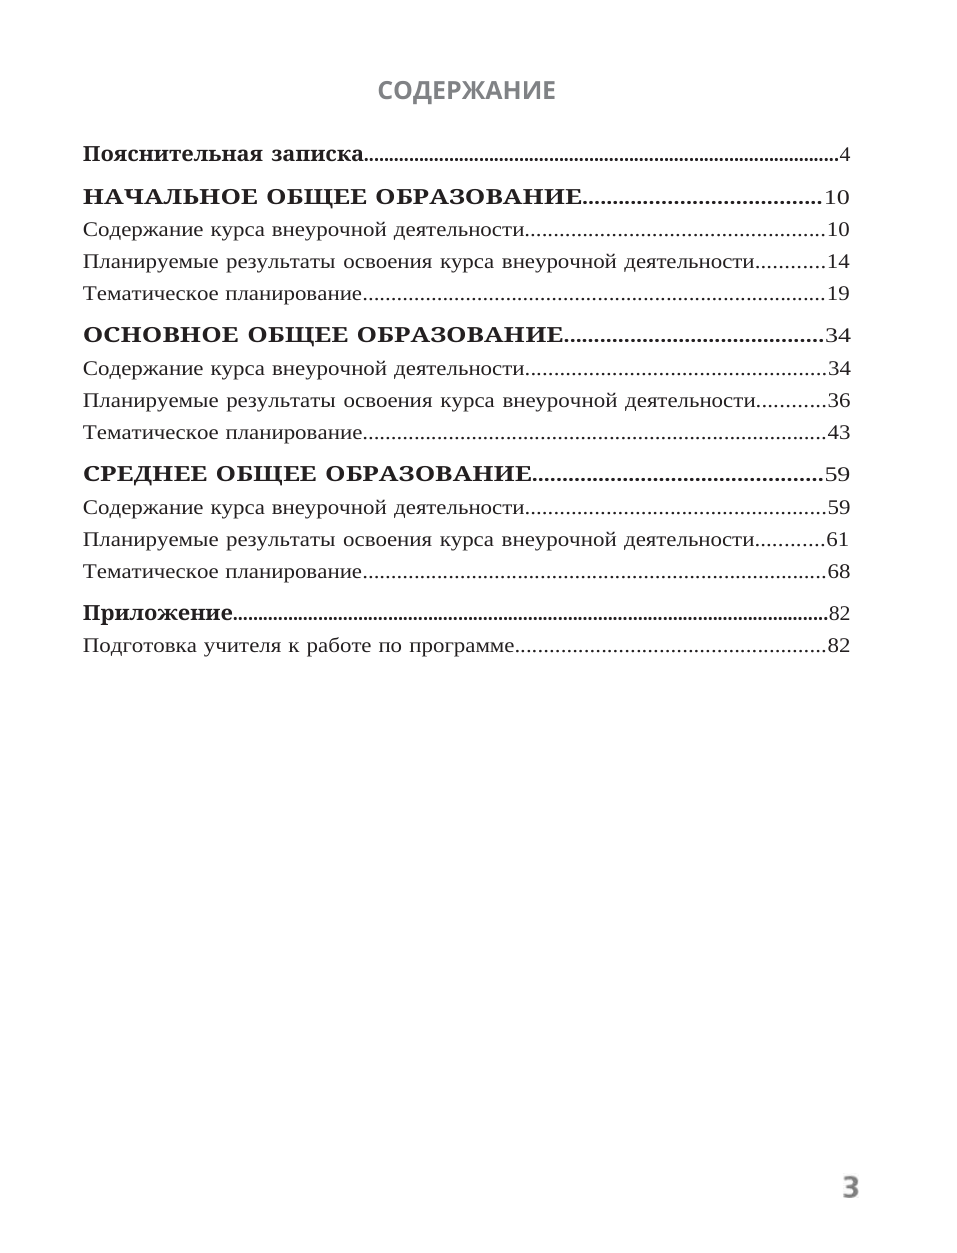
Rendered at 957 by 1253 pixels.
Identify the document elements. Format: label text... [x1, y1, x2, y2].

picture [842, 1173, 860, 1198]
subtitle СОДЕРЖАНИЕ [71, 73, 862, 107]
